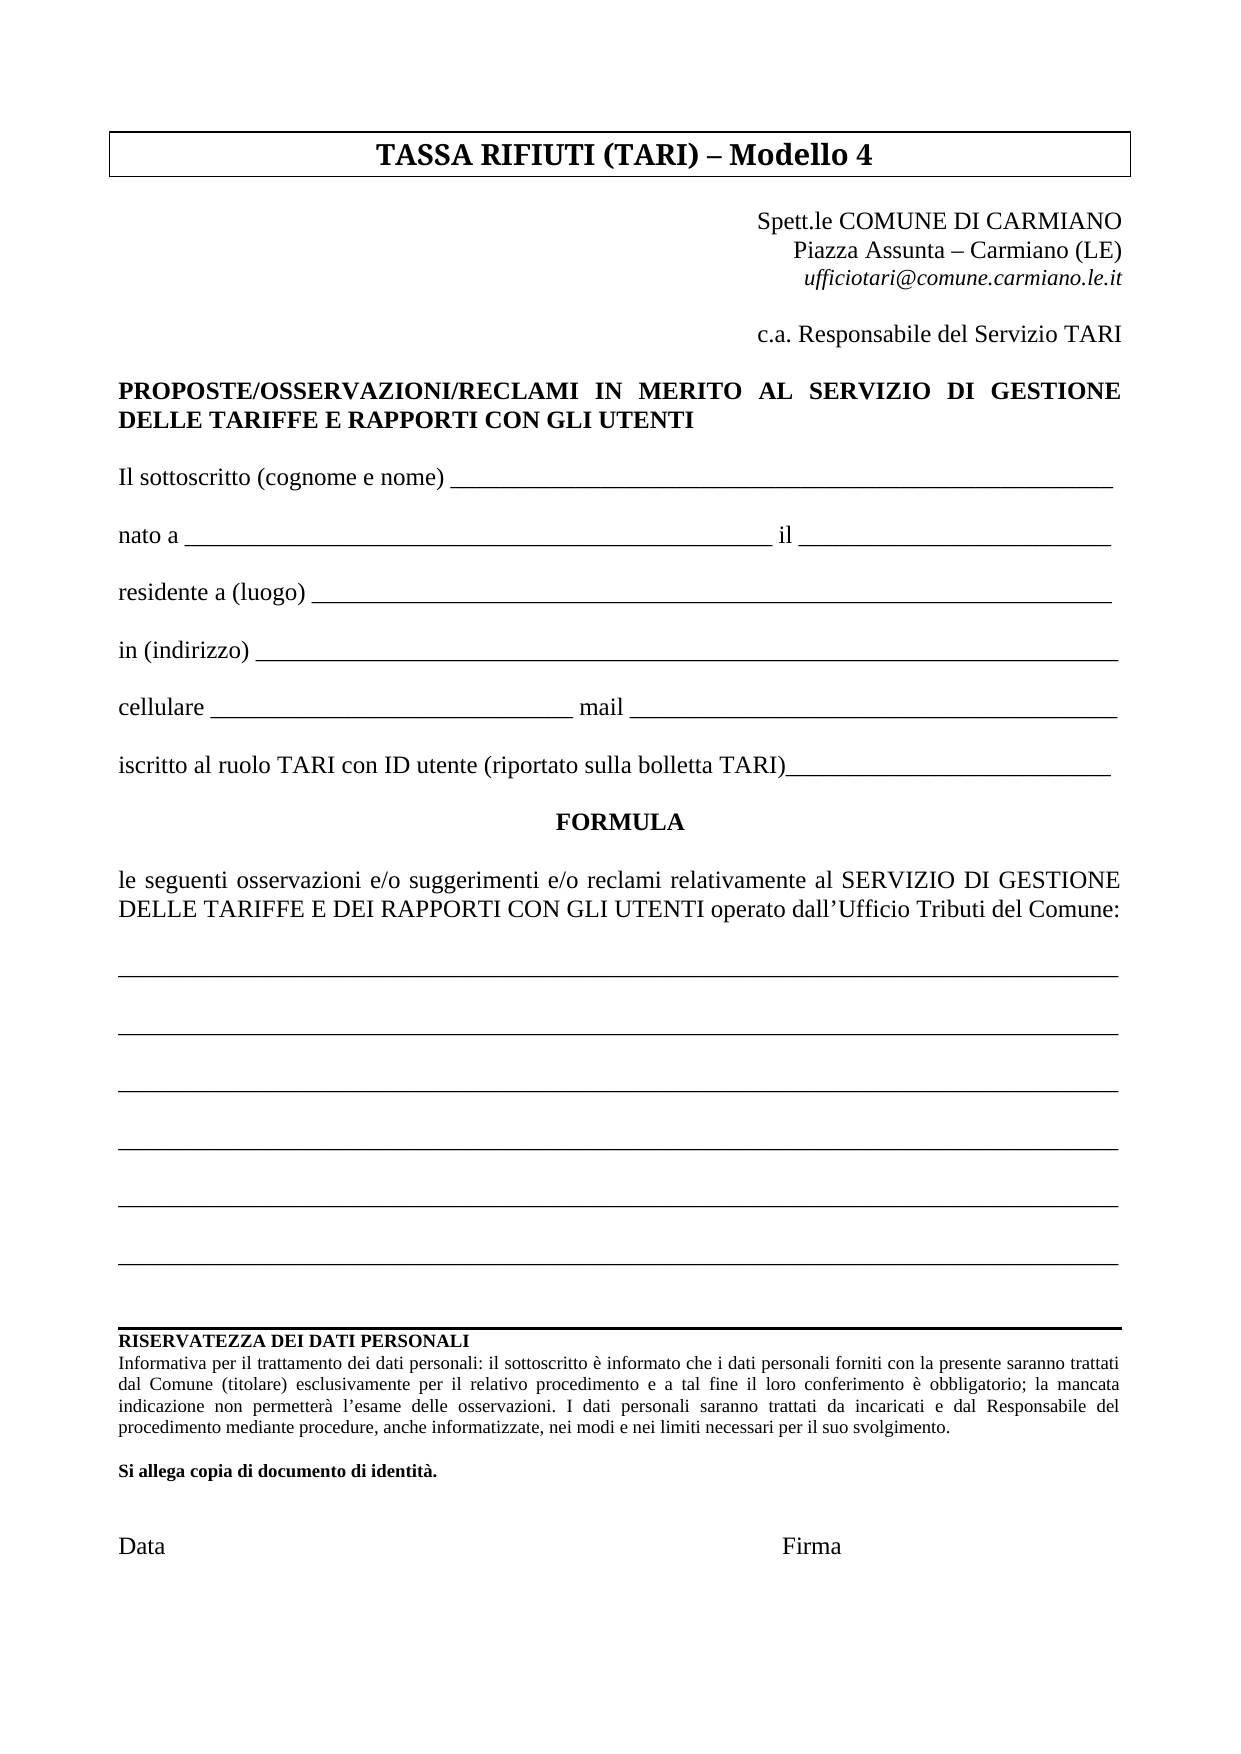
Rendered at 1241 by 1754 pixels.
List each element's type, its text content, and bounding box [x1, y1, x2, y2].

text cellulare _____________________________ mail _______________________________________ [118, 692, 1122, 721]
text FORMULA [118, 807, 1122, 836]
text ufficiotari@comune.carmiano.le.it [118, 263, 1122, 290]
text ________________________________________________________________________________ [118, 1124, 1122, 1152]
text Data Firma [118, 1531, 1122, 1560]
text nato a _______________________________________________ il _________________________ [118, 520, 1122, 549]
text iscritto al ruolo TARI con ID utente (riportato sulla bolletta TARI)__________________________ [118, 750, 1122, 779]
text ________________________________________________________________________________________________________________________________________________________________ [118, 1181, 1122, 1267]
text ________________________________________________________________________________ [118, 951, 1122, 980]
text residente a (luogo) ________________________________________________________________ [118, 577, 1122, 606]
text in (indirizzo) _____________________________________________________________________ [118, 635, 1122, 664]
text Si allega copia di documento di identità. [118, 1459, 1122, 1481]
text Il sottoscritto (cognome e nome) _____________________________________________________ [118, 462, 1122, 491]
text PROPOSTE/OSSERVAZIONI/RECLAMI IN MERITO AL SERVIZIO DI GESTIONE DELLE TARIFFE E RAPPORTI CON GLI UTENTI [118, 376, 1122, 434]
text ________________________________________________________________________________ [118, 1009, 1122, 1037]
text RISERVATEZZA DEI DATI PERSONALI [118, 1330, 1122, 1352]
text TASSA RIFIUTI (TARI) – Modello 4 [110, 133, 1130, 176]
text Spett.le COMUNE DI CARMIANO [118, 206, 1122, 235]
text le seguenti osservazioni e/o suggerimenti e/o reclami relativamente al SERVIZIO DI GESTIONE DELLE TARIFFE E DEI RAPPORTI CON GLI UTENTI operato dall’Ufficio Tributi del Comune: [118, 865, 1122, 922]
text c.a. Responsabile del Servizio TARI [118, 319, 1122, 347]
text Informativa per il trattamento dei dati personali: il sottoscritto è informato che i dati personali forniti con la presente saranno trattati dal Comune (titolare) esclusivamente per il relativo procedimento e a tal fine il loro conferimento è obbligatorio; la mancata indicazione non permetterà l’esame delle osservazioni. I dati personali saranno trattati da incaricati e dal Responsabile del procedimento mediante procedure, anche informatizzate, nei modi e nei limiti necessari per il suo svolgimento. [118, 1352, 1122, 1438]
text ________________________________________________________________________________ [118, 1066, 1122, 1095]
text Piazza Assunta – Carmiano (LE) [118, 235, 1122, 263]
